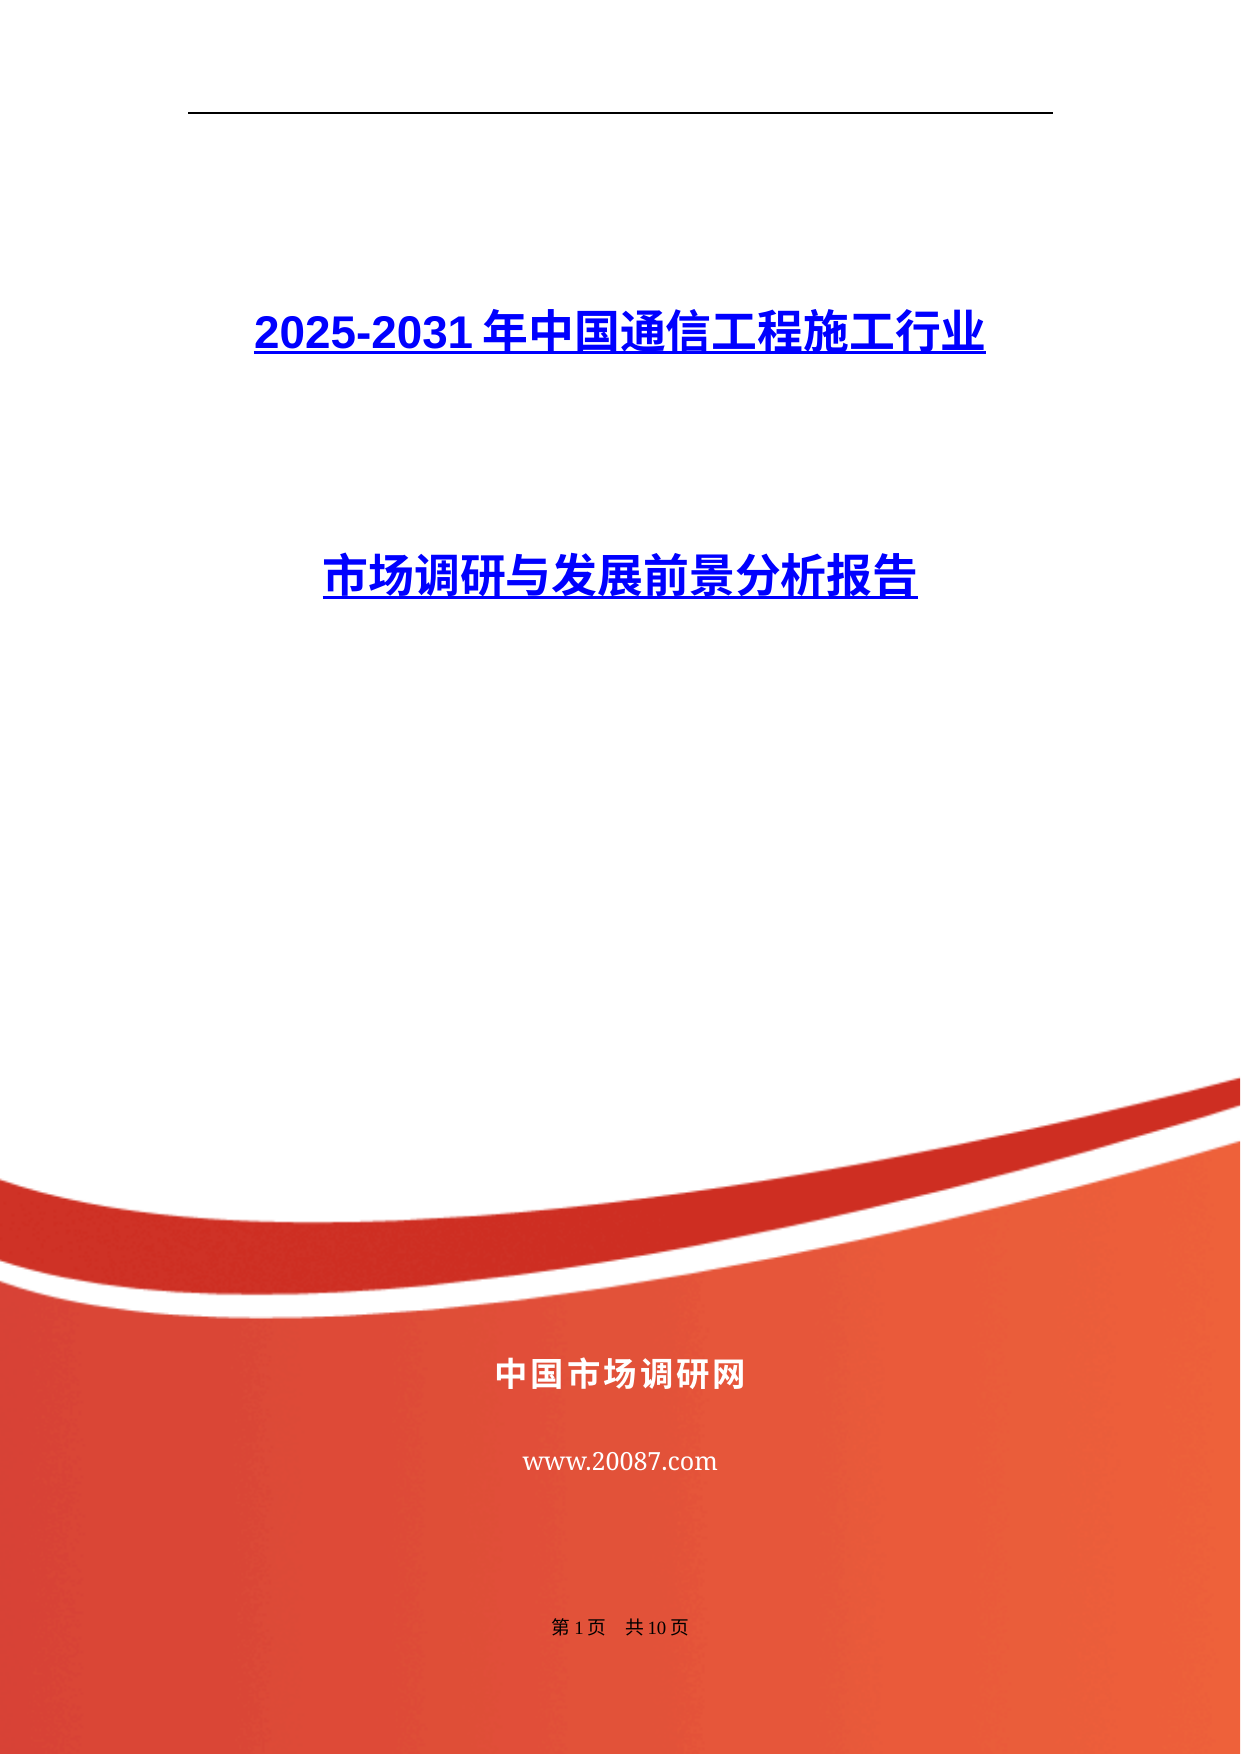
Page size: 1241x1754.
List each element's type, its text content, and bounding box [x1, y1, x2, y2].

text www.20087.com [187, 1428, 1053, 1493]
subtitle 中国市场调研网 [187, 1339, 1053, 1404]
table_header 2025-2031年中国通信工程施工行业市场调研与发展前景分析报告 [188, 207, 1053, 773]
picture [0, 1006, 1241, 1754]
